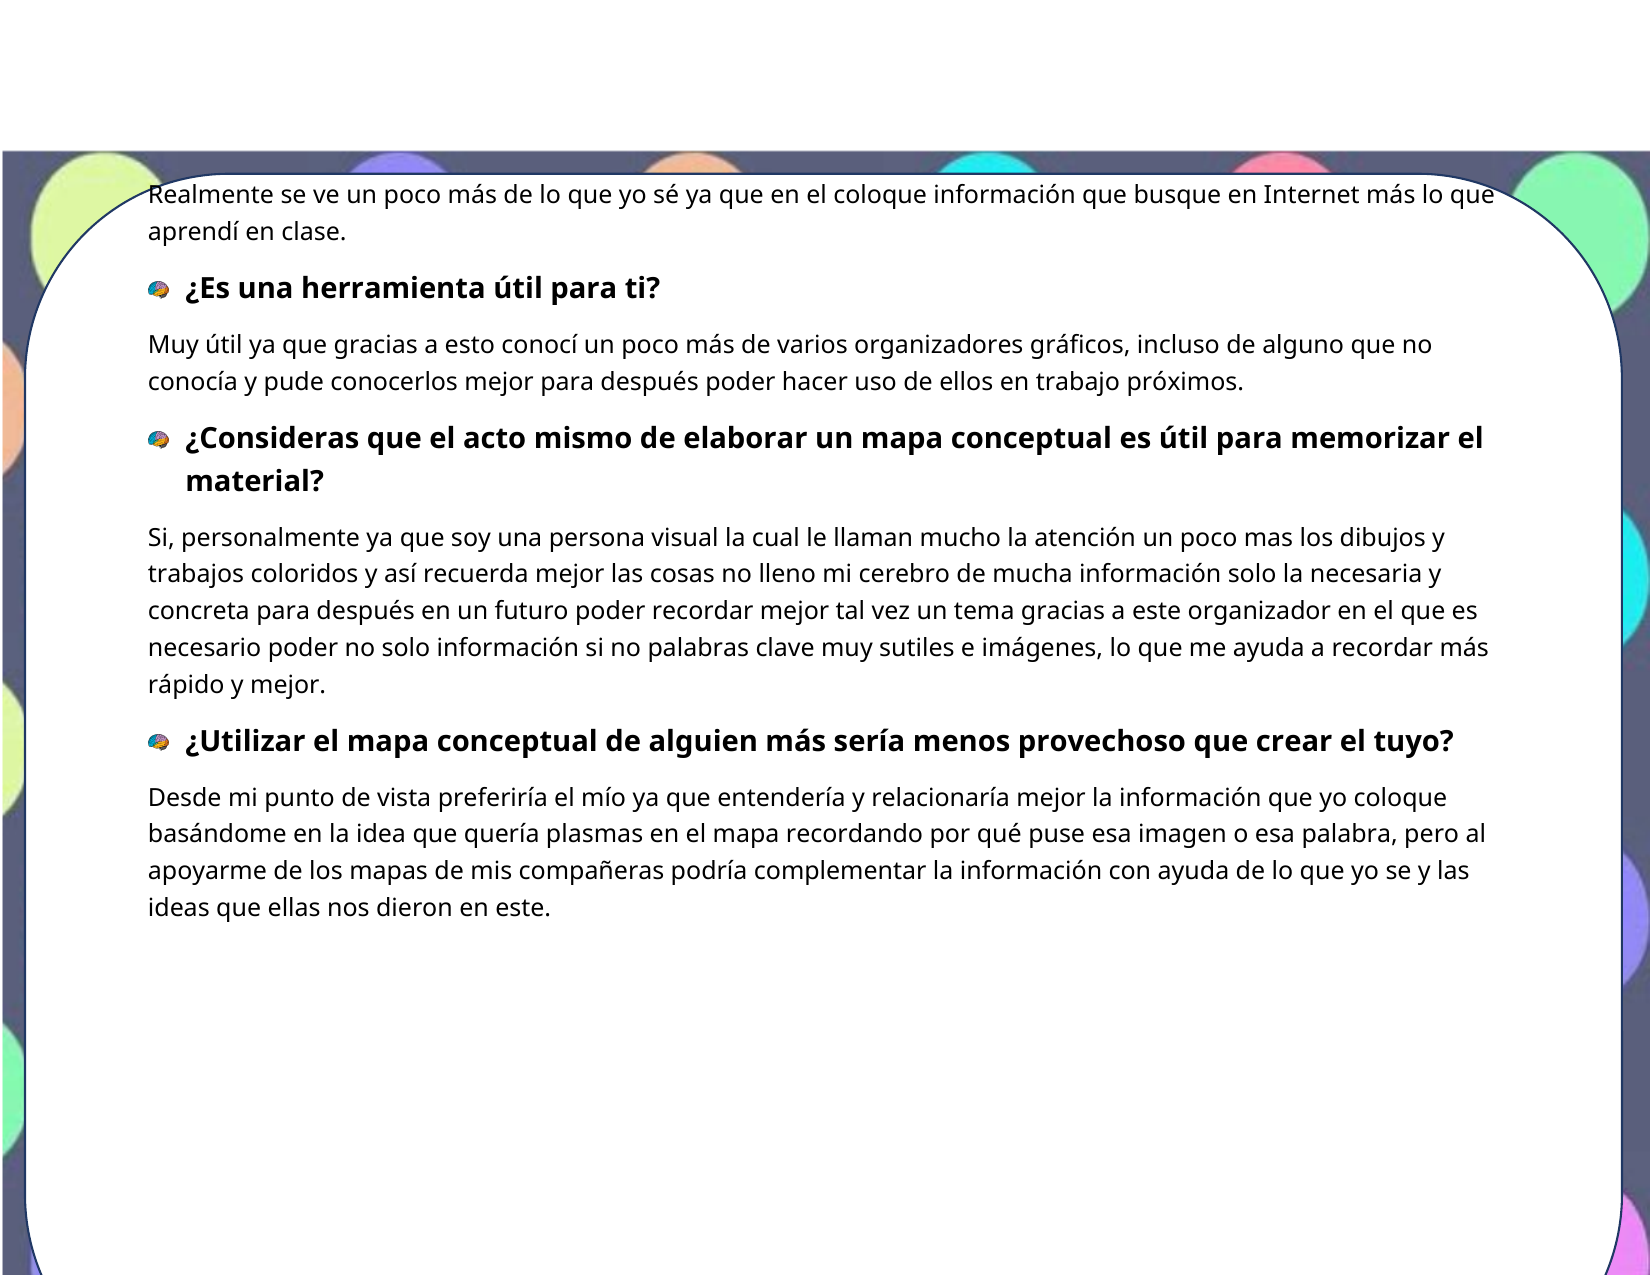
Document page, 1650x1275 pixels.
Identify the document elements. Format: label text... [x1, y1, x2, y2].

text Si, personalmente ya que soy una persona visual la cual le llaman mucho la atención un poco mas los dibujos y trabajos coloridos y así recuerda mejor las cosas no lleno mi cerebro de mucha información solo la necesaria y concreta para después en un futuro poder recordar mejor tal vez un tema gracias a este organizador en el que es necesario poder no solo información si no palabras clave muy sutiles e imágenes, lo que me ayuda a recordar más rápido y mejor. [148, 519, 1502, 701]
picture [148, 734, 169, 751]
list ¿Consideras que el acto mismo de elaborar un mapa conceptual es útil para memorizar el material? [148, 417, 1502, 499]
picture [3, 152, 1650, 1275]
picture [148, 281, 169, 299]
list ¿Utilizar el mapa conceptual de alguien más sería menos provechoso que crear el tuyo? [148, 720, 1502, 759]
text Muy útil ya que gracias a esto conocí un poco más de varios organizadores gráficos, incluso de alguno que no conocía y pude conocerlos mejor para después poder hacer uso de ellos en trabajo próximos. [148, 327, 1502, 398]
picture [148, 431, 169, 449]
text Desde mi punto de vista preferiría el mío ya que entendería y relacionaría mejor la información que yo coloque basándome en la idea que quería plasmas en el mapa recordando por qué puse esa imagen o esa palabra, pero al apoyarme de los mapas de mis compañeras podría complementar la información con ayuda de lo que yo se y las ideas que ellas nos dieron en este. [148, 779, 1502, 924]
list ¿Es una herramienta útil para ti? [148, 267, 1502, 307]
text Realmente se ve un poco más de lo que yo sé ya que en el coloque información que busque en Internet más lo que aprendí en clase. [148, 177, 1502, 248]
